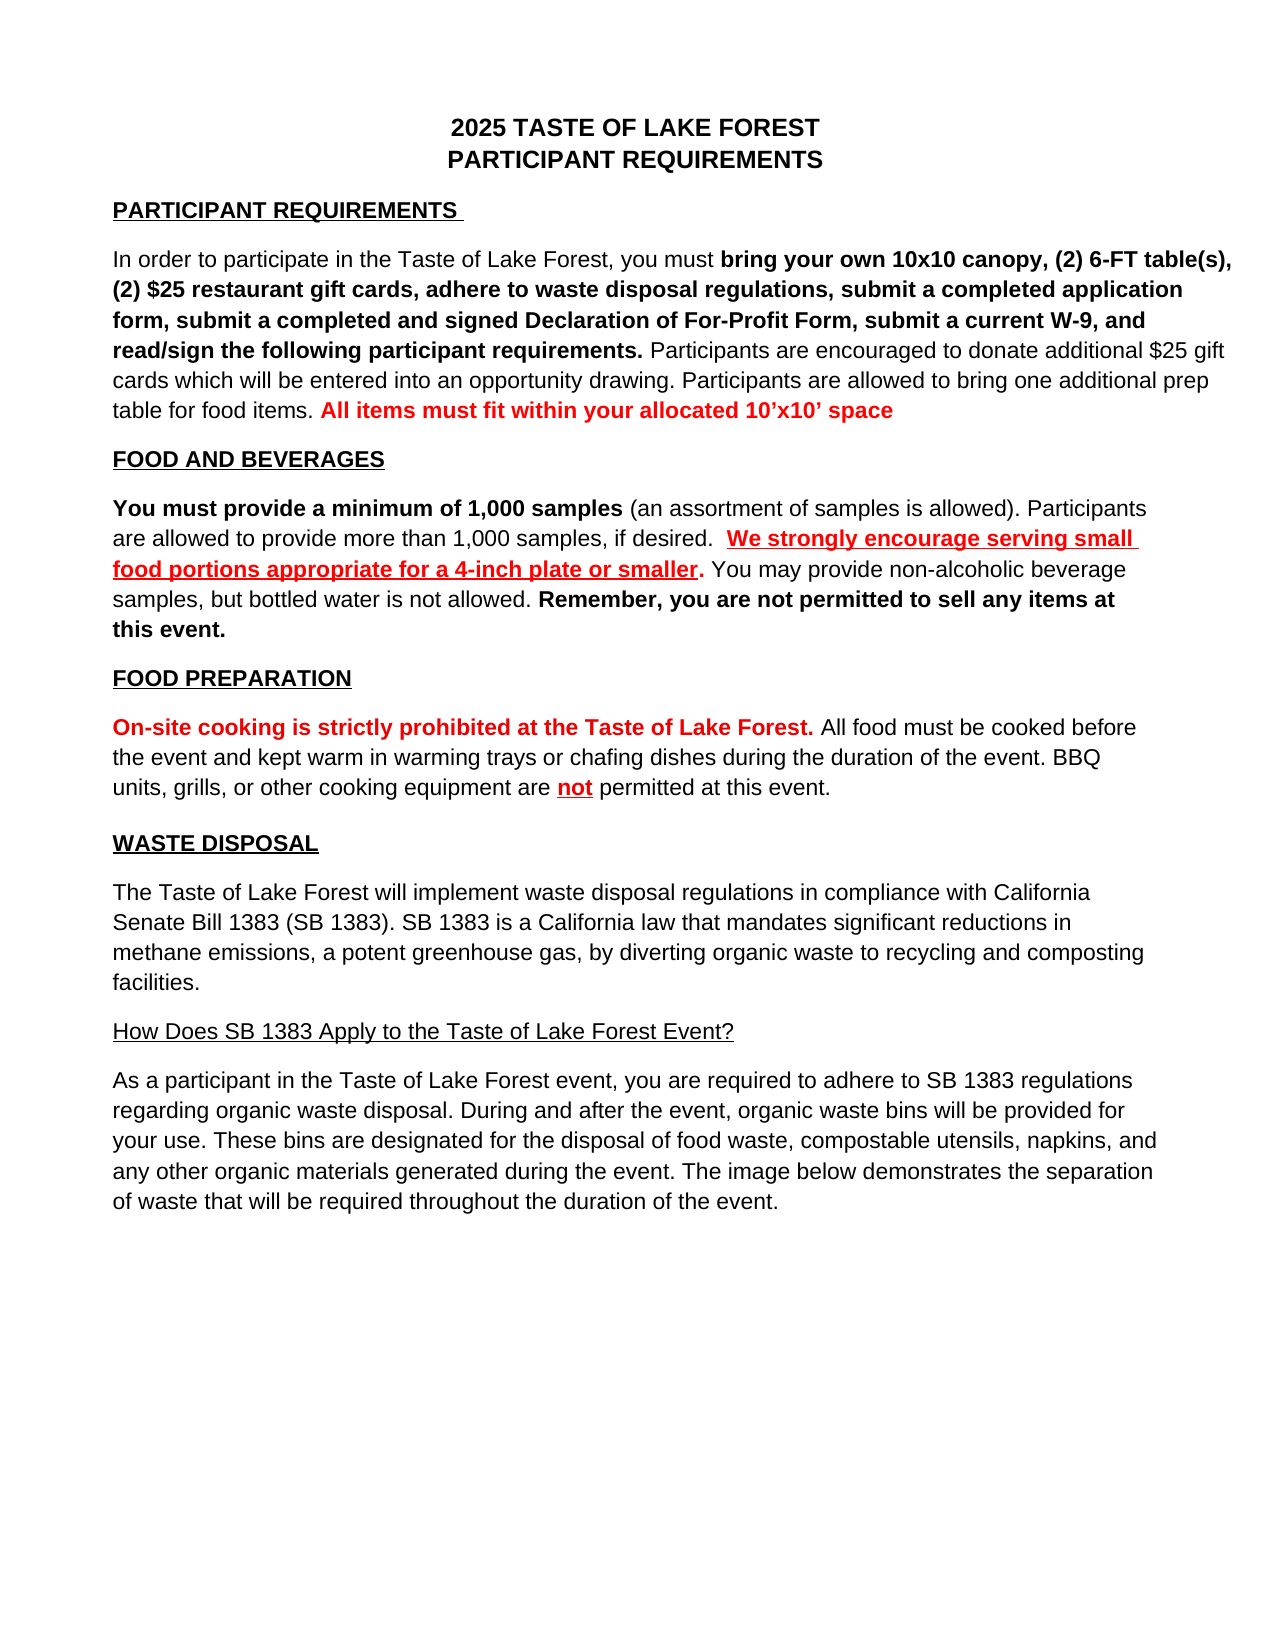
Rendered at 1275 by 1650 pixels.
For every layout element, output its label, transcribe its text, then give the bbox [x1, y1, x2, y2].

text The Taste of Lake Forest will implement waste disposal regulations in compliance with California Senate Bill 1383 (SB 1383). SB 1383 is a California law that mandates significant reductions in methane emissions, a potent greenhouse gas, by diverting organic waste to recycling and composting facilities. [112, 878, 1158, 996]
text In order to participate in the Taste of Lake Forest, you must bring your own 10x10 canopy, (2) 6-FT table(s), (2) $25 restaurant gift cards, adhere to waste disposal regulations, submit a completed application form, submit a completed and signed Declaration of For-Profit Form, submit a current W-9, and read/sign the following participant requirements. Participants are encouraged to donate additional $25 gift cards which will be entered into an opportunity drawing. Participants are allowed to bring one additional prep table for food items. All items must fit within your allocated 10’x10’ space [112, 246, 1239, 424]
text FOOD PREPARATION [112, 665, 1158, 691]
text You must provide a minimum of 1,000 samples (an assortment of samples is allowed). Participants are allowed to provide more than 1,000 samples, if desired. We strongly encourage serving small food portions appropriate for a 4-inch plate or smaller. You may provide non-alcoholic beverage samples, but bottled water is not allowed. Remember, you are not permitted to sell any items at this event. [112, 495, 1158, 642]
text PARTICIPANT REQUIREMENTS [112, 146, 1158, 174]
text PARTICIPANT REQUIREMENTS [112, 197, 1239, 224]
text On-site cooking is strictly prohibited at the Taste of Lake Forest. All food must be cooked before the event and kept warm in warming trays or chafing dishes during the duration of the event. BBQ units, grills, or other cooking equipment are not permitted at this event. [112, 714, 1158, 801]
text FOOD AND BEVERAGES [112, 446, 1158, 473]
text As a participant in the Taste of Lake Forest event, you are required to adhere to SB 1383 regulations regarding organic waste disposal. During and after the event, organic waste bins will be provided for your use. These bins are designated for the disposal of food waste, compostable utensils, napkins, and any other organic materials generated during the event. The image below demonstrates the separation of waste that will be required throughout the duration of the event. [112, 1067, 1158, 1214]
text WASTE DISPOSAL [112, 829, 1158, 856]
text 2025 TASTE OF LAKE FOREST [112, 112, 1158, 141]
text How Does SB 1383 Apply to the Taste of Lake Forest Event? [112, 1018, 1158, 1044]
